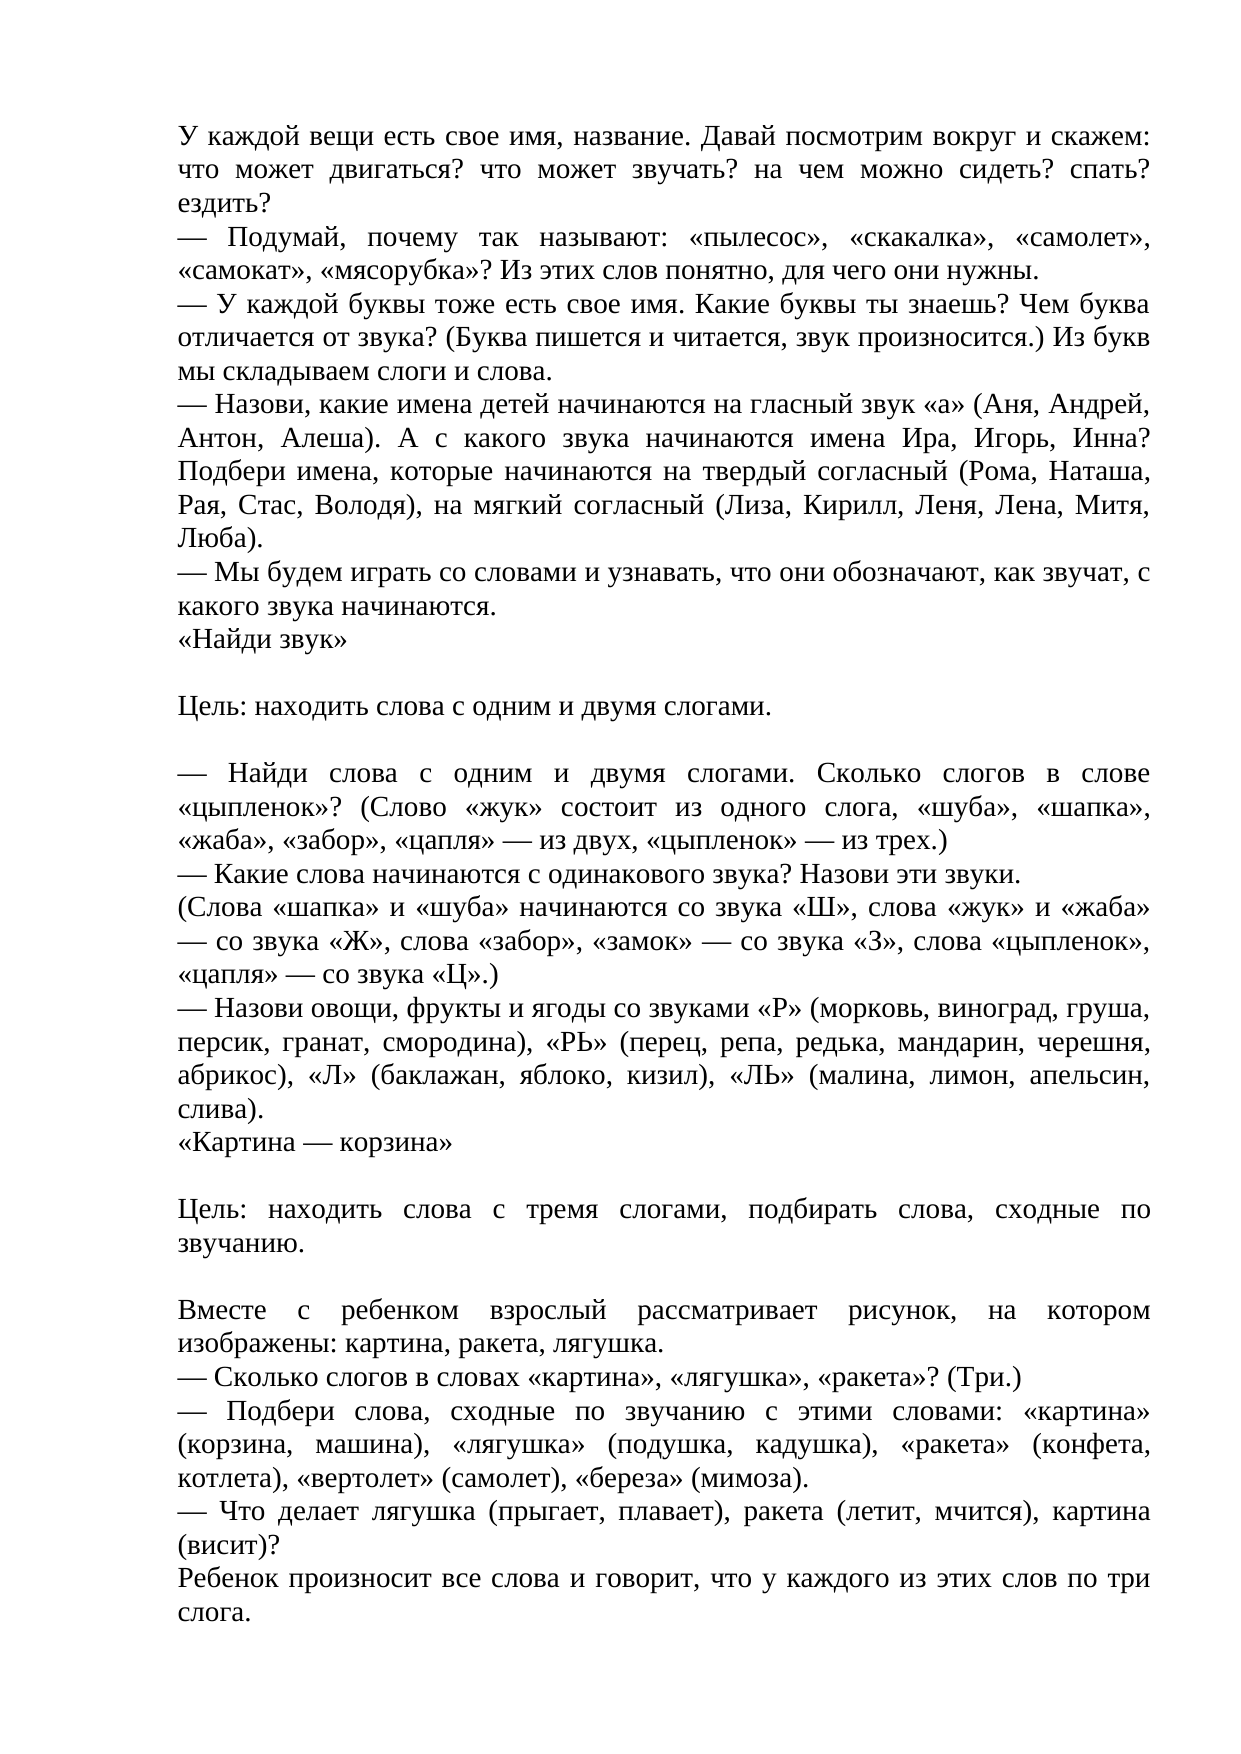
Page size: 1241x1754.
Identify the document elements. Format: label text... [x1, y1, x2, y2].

text — Найди слова с одним и двумя слогами. Сколько слогов в слове «цыпленок»? (Слово «жук» состоит из одного слога, «шуба», «шапка», «жаба», «забор», «цапля» — из двух, «цыпленок» — из трех.) [177, 755, 1152, 856]
text (Слова «шапка» и «шуба» начинаются со звука «Ш», слова «жук» и «жаба» — со звука «Ж», слова «забор», «замок» — со звука «З», слова «цыпленок», «цапля» — со звука «Ц».) [177, 889, 1152, 990]
text Ребенок произносит все слова и говорит, что у каждого из этих слов по три слога. [177, 1560, 1152, 1627]
text «Найди звук» [177, 621, 1152, 655]
text — Мы будем играть со словами и узнавать, что они обозначают, как звучат, с какого звука начинаются. [177, 554, 1152, 621]
text — Что делает лягушка (прыгает, плавает), ракета (летит, мчится), картина (висит)? [177, 1493, 1152, 1560]
text — Подумай, почему так называют: «пылесос», «скакалка», «самолет», «самокат», «мясорубка»? Из этих слов понятно, для чего они нужны. [177, 219, 1152, 286]
text — Сколько слогов в словах «картина», «лягушка», «ракета»? (Три.) [177, 1359, 1152, 1393]
text — Назови овощи, фрукты и ягоды со звуками «Р» (морковь, виноград, груша, персик, гранат, смородина), «РЬ» (перец, репа, редька, мандарин, черешня, абрикос), «Л» (баклажан, яблоко, кизил), «ЛЬ» (малина, лимон, апельсин, слива). [177, 990, 1152, 1124]
text — Назови, какие имена детей начинаются на гласный звук «а» (Аня, Андрей, Антон, Алеша). А с какого звука начинаются имена Ира, Игорь, Инна? Подбери имена, которые начинаются на твердый согласный (Рома, Наташа, Рая, Стас, Володя), на мягкий согласный (Лиза, Кирилл, Леня, Лена, Митя, Люба). [177, 386, 1152, 554]
text У каждой вещи есть свое имя, название. Давай посмотрим вокруг и скажем: что может двигаться? что может звучать? на чем можно сидеть? спать? ездить? [177, 118, 1152, 219]
text «Картина — корзина» [177, 1124, 1152, 1158]
text Цель: находить слова с тремя слогами, подбирать слова, сходные по звучанию. [177, 1191, 1152, 1258]
text — Подбери слова, сходные по звучанию с этими словами: «картина» (корзина, машина), «лягушка» (подушка, кадушка), «ракета» (конфета, котлета), «вертолет» (самолет), «береза» (мимоза). [177, 1393, 1152, 1493]
text Цель: находить слова с одним и двумя слогами. [177, 688, 1152, 722]
text — У каждой буквы тоже есть свое имя. Какие буквы ты знаешь? Чем буква отличается от звука? (Буква пишется и читается, звук произносится.) Из букв мы складываем слоги и слова. [177, 286, 1152, 386]
text — Какие слова начинаются с одинакового звука? Назови эти звуки. [177, 856, 1152, 889]
text Вместе с ребенком взрослый рассматривает рисунок, на котором изображены: картина, ракета, лягушка. [177, 1292, 1152, 1359]
